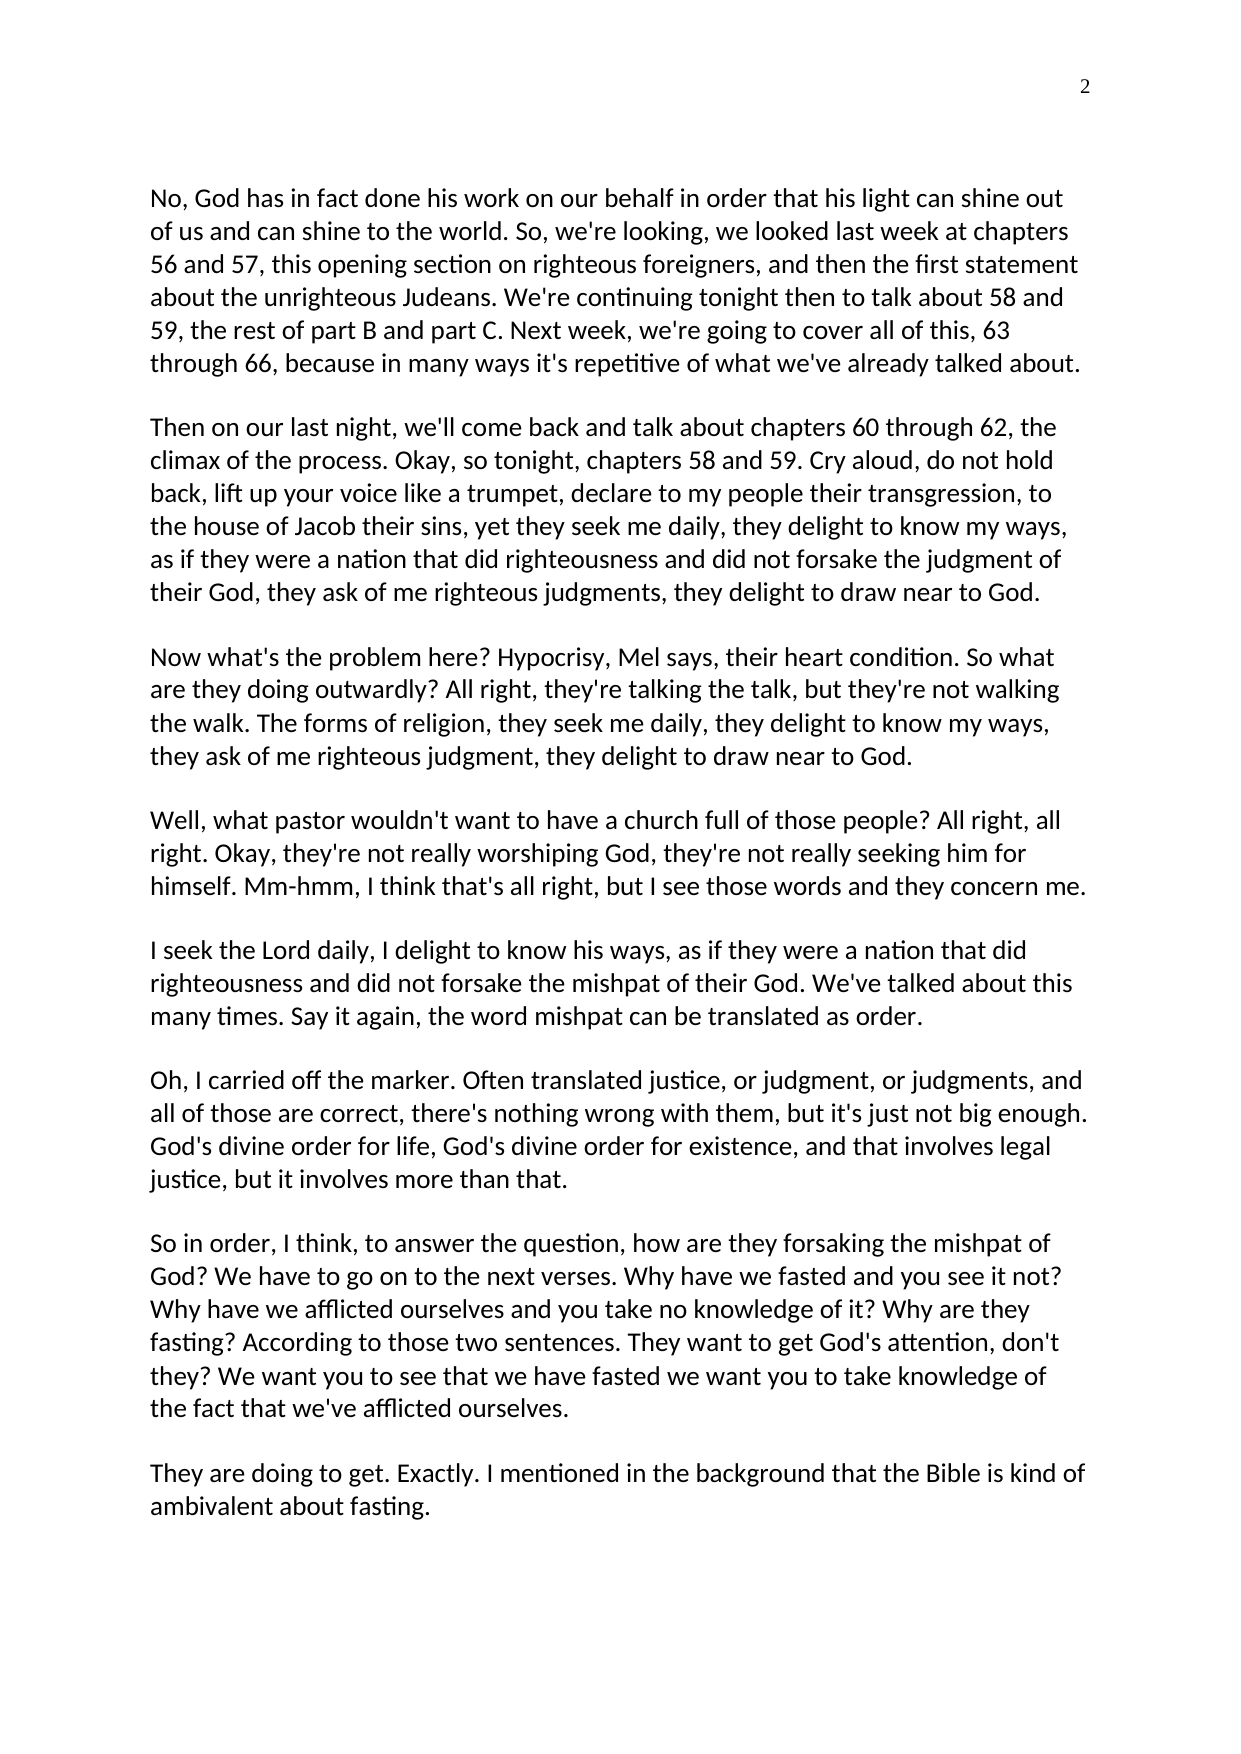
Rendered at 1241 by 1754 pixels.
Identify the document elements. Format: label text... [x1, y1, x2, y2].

text No, God has in fact done his work on our behalf in order that his light can shine out of us and can shine to the world. So, we're looking, we looked last week at chapters 56 and 57, this opening section on righteous foreigners, and then the first statement about the unrighteous Judeans. We're continuing tonight then to talk about 58 and 59, the rest of part B and part C. Next week, we're going to cover all of this, 63 through 66, because in many ways it's repetitive of what we've already talked about. [150, 181, 1090, 379]
text Then on our last night, we'll come back and talk about chapters 60 through 62, the climax of the process. Okay, so tonight, chapters 58 and 59. Cry aloud, do not hold back, lift up your voice like a trumpet, declare to my people their transgression, to the house of Jacob their sins, yet they seek me daily, they delight to know my ways, as if they were a nation that did righteousness and did not forsake the judgment of their God, they ask of me righteous judgments, they delight to draw near to God. [150, 410, 1090, 608]
text Well, what pastor wouldn't want to have a church full of those people? All right, all right. Okay, they're not really worshiping God, they're not really seeking him for himself. Mm-hmm, I think that's all right, but I see those words and they concern me. [150, 803, 1090, 902]
text So in order, I think, to answer the question, how are they forsaking the mishpat of God? We have to go on to the next verses. Why have we fasted and you see it not? Why have we afflicted ourselves and you take no knowledge of it? Why are they fasting? According to those two sentences. They want to get God's attention, don't they? We want you to see that we have fasted we want you to take knowledge of the fact that we've afflicted ourselves. [150, 1227, 1090, 1425]
text I seek the Lord daily, I delight to know his ways, as if they were a nation that did righteousness and did not forsake the mishpat of their God. We've talked about this many times. Say it again, the word mishpat can be translated as order. [150, 933, 1090, 1032]
text Oh, I carried off the marker. Often translated justice, or judgment, or judgments, and all of those are correct, there's nothing wrong with them, but it's just not big enough. God's divine order for life, God's divine order for existence, and that involves legal justice, but it involves more than that. [150, 1063, 1090, 1195]
text They are doing to get. Exactly. I mentioned in the background that the Bible is kind of ambivalent about fasting. [150, 1456, 1090, 1522]
text Now what's the problem here? Hypocrisy, Mel says, their heart condition. So what are they doing outwardly? All right, they're talking the talk, but they're not walking the walk. The forms of religion, they seek me daily, they delight to know my ways, they ask of me righteous judgment, they delight to draw near to God. [150, 640, 1090, 772]
